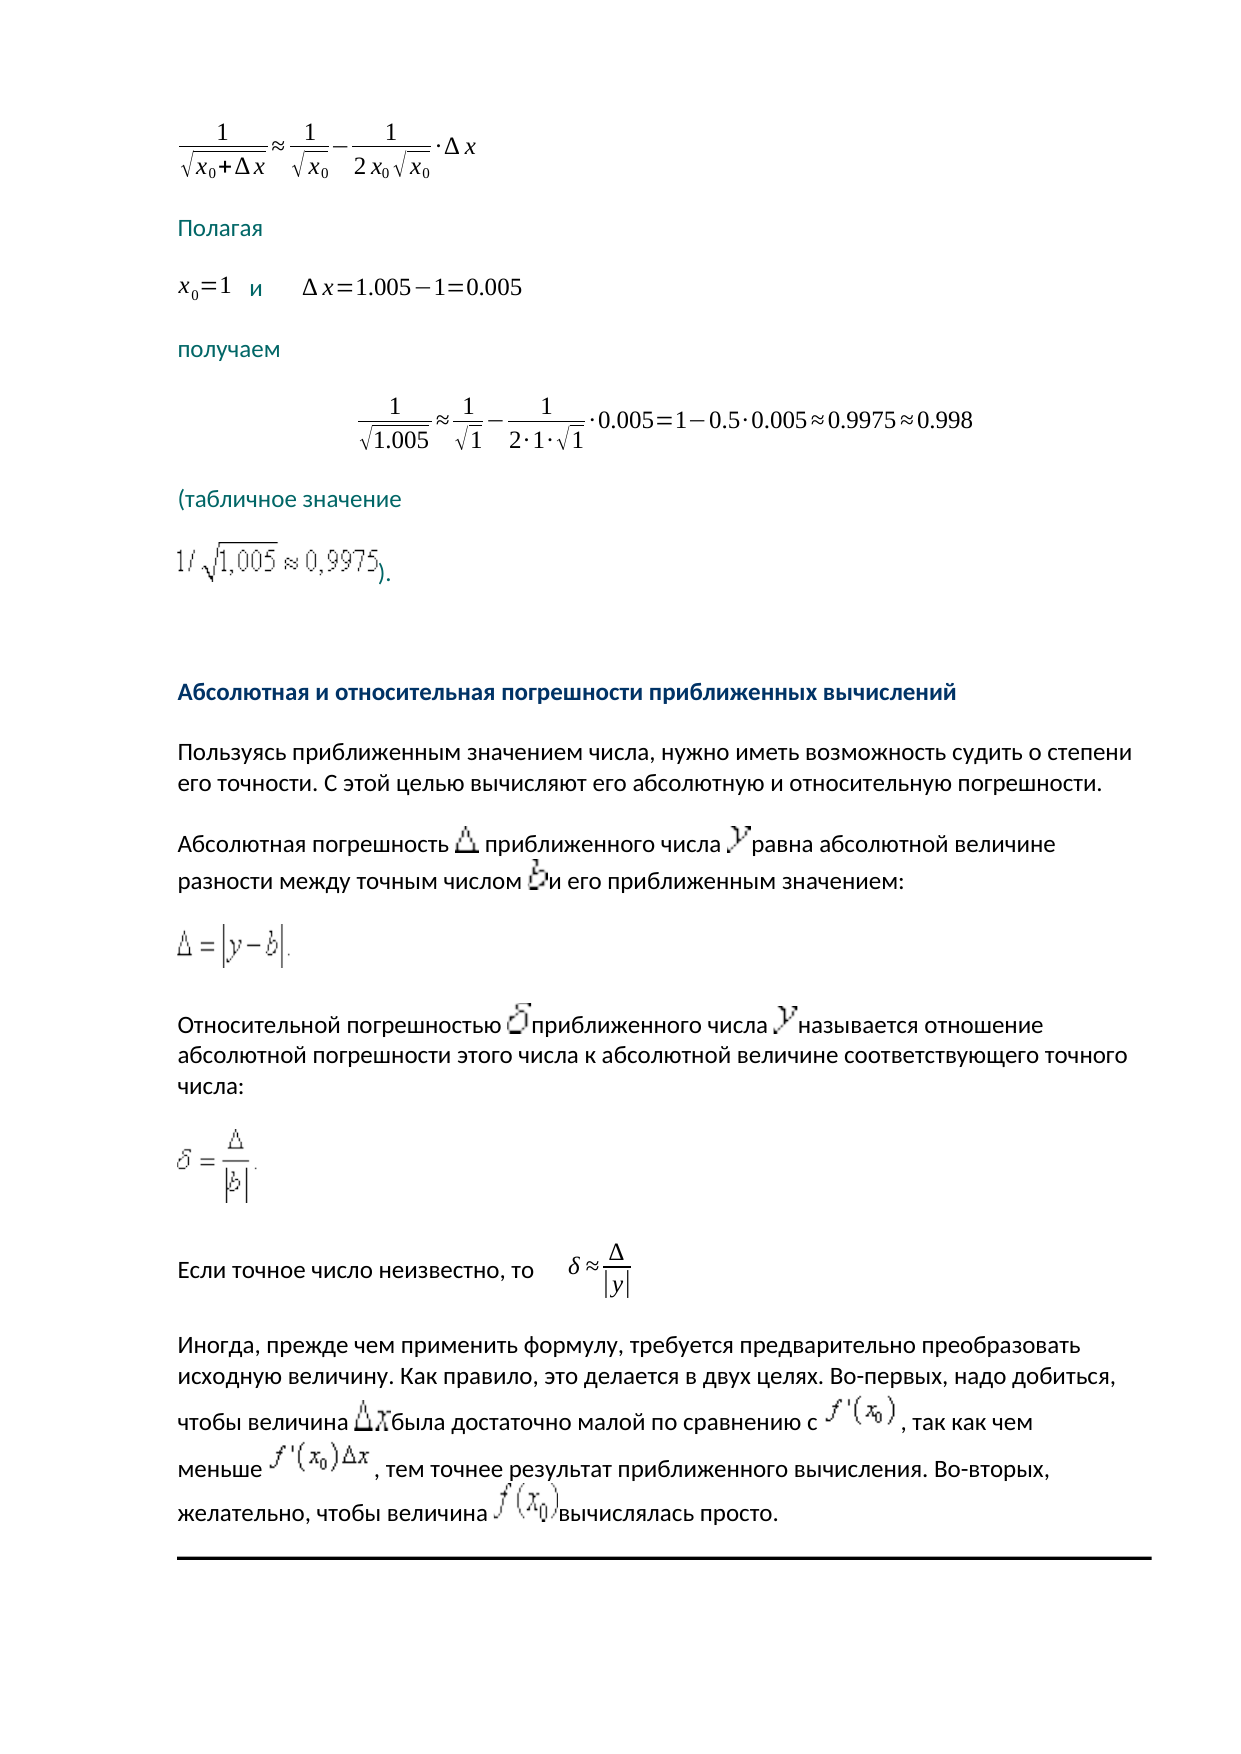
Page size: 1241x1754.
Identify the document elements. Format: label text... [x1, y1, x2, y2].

text Относительной погрешностью приближенного числа называется отношение абсолютной погрешности этого числа к абсолютной величине соответствующего точного числа: [177, 1003, 1152, 1101]
picture [354, 1400, 391, 1431]
text Абсолютная погрешность приближенного числа равна абсолютной величине разности между точным числом и его приближенным значением: [177, 826, 1152, 896]
picture [527, 859, 548, 890]
picture [823, 1390, 901, 1431]
text получаем [177, 333, 1152, 363]
text Полагая [177, 212, 1152, 243]
text Если точное число неизвестно, то [177, 1238, 1152, 1300]
text Пользуясь приближенным значением числа, нужно иметь возможность судить о степени его точности. С этой целью вычисляют его абсолютную и относительную погрешности. [177, 736, 1152, 797]
text и [177, 272, 1152, 304]
text Иногда, прежде чем применить формулу, требуется предварительно преобразовать исходную величину. Как правило, это делается в двух целях. Во-первых, надо добиться, чтобы величина была достаточно малой по сравнению с , так как чем меньше , тем точнее результат приближенного вычисления. Во-вторых, желательно, чтобы величина вычислялась просто. [177, 1329, 1152, 1527]
text ). [177, 542, 1152, 588]
picture [455, 826, 479, 853]
text (табличное значение [177, 483, 1152, 513]
picture [773, 1006, 798, 1034]
picture [493, 1483, 558, 1522]
picture [267, 1436, 374, 1478]
picture [177, 924, 290, 968]
picture [727, 826, 751, 853]
text Абсолютная и относительная погрешности приближенных вычислений [177, 677, 1152, 707]
picture [177, 1129, 257, 1203]
picture [507, 1003, 532, 1034]
picture [177, 542, 378, 582]
